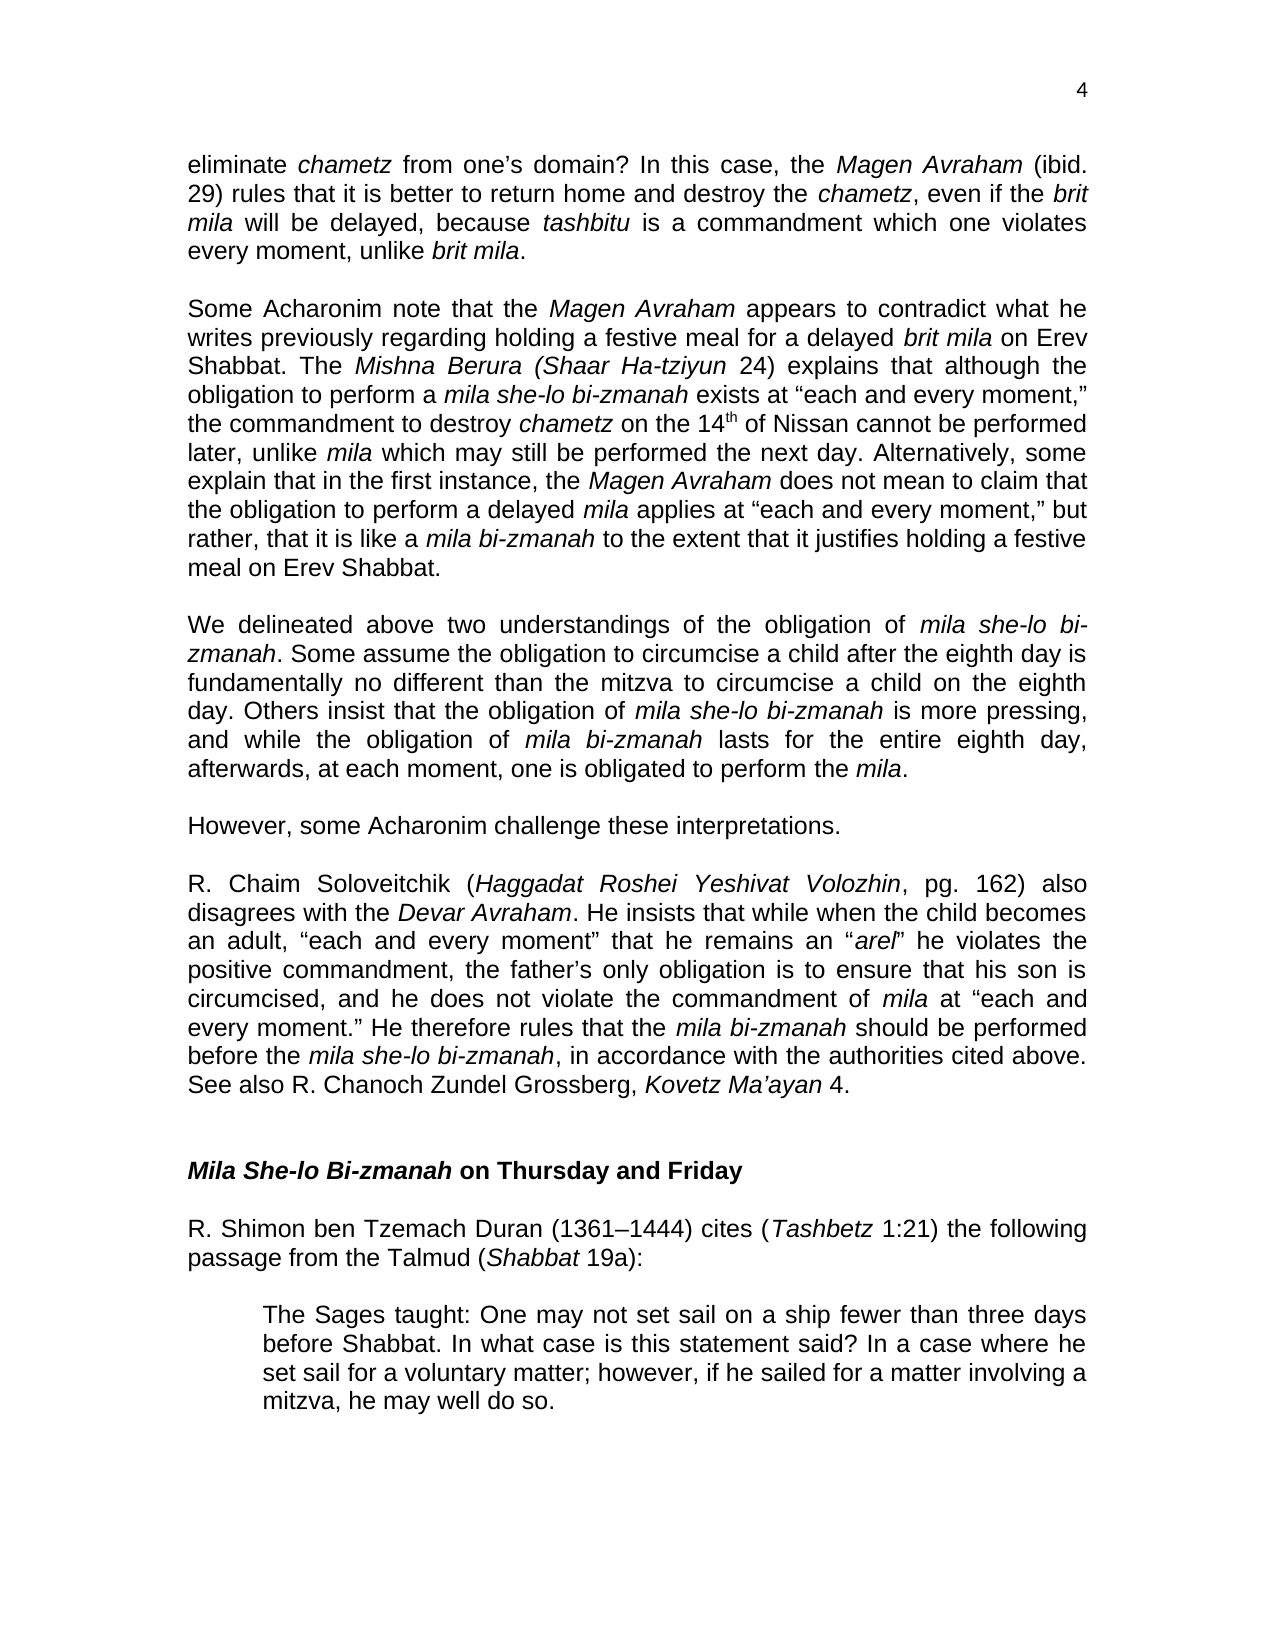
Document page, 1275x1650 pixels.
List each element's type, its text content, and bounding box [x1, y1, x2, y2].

text The Sages taught: One may not set sail on a ship fewer than three days before Shabbat. In what case is this statement said? In a case where he set sail for a voluntary matter; however, if he sailed for a matter involving a mitzva, he may well do so. [262, 1300, 1088, 1415]
text R. Chaim Soloveitchik (Haggadat Roshei Yeshivat Volozhin, pg. 162) also disagrees with the Devar Avraham. He insists that while when the child becomes an adult, “each and every moment” that he remains an “arel” he violates the positive commandment, the father’s only obligation is to ensure that his son is circumcised, and he does not violate the commandment of mila at “each and every moment.” He therefore rules that the mila bi-zmanah should be performed before the mila she-lo bi-zmanah, in accordance with the authorities cited above. See also R. Chanoch Zundel Grossberg, Kovetz Ma’ayan 4. [187, 869, 1088, 1099]
text R. Shimon ben Tzemach Duran (1361–1444) cites (Tashbetz 1:21) the following passage from the Talmud (Shabbat 19a): [187, 1214, 1088, 1271]
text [187, 150, 1088, 265]
text However, some Acharonim challenge these interpretations. [187, 811, 1088, 840]
text Some Acharonim note that the Magen Avraham appears to contradict what he writes previously regarding holding a festive meal for a delayed brit mila on Erev Shabbat. The Mishna Berura (Shaar Ha-tziyun 24) explains that although the obligation to perform a mila she-lo bi-zmanah exists at “each and every moment,” the commandment to destroy chametz on the 14th of Nissan cannot be performed later, unlike mila which may still be performed the next day. Alternatively, some explain that in the first instance, the Magen Avraham does not mean to claim that the obligation to perform a delayed mila applies at “each and every moment,” but rather, that it is like a mila bi-zmanah to the extent that it justifies holding a festive meal on Erev Shabbat. [187, 294, 1088, 581]
text We delineated above two understandings of the obligation of mila she-lo bi-zmanah. Some assume the obligation to circumcise a child after the eighth day is fundamentally no different than the mitzva to circumcise a child on the eighth day. Others insist that the obligation of mila she-lo bi-zmanah is more pressing, and while the obligation of mila bi-zmanah lasts for the entire eighth day, afterwards, at each moment, one is obligated to perform the mila. [187, 610, 1088, 782]
text Mila She-lo Bi-zmanah on Thursday and Friday [187, 1156, 1088, 1185]
